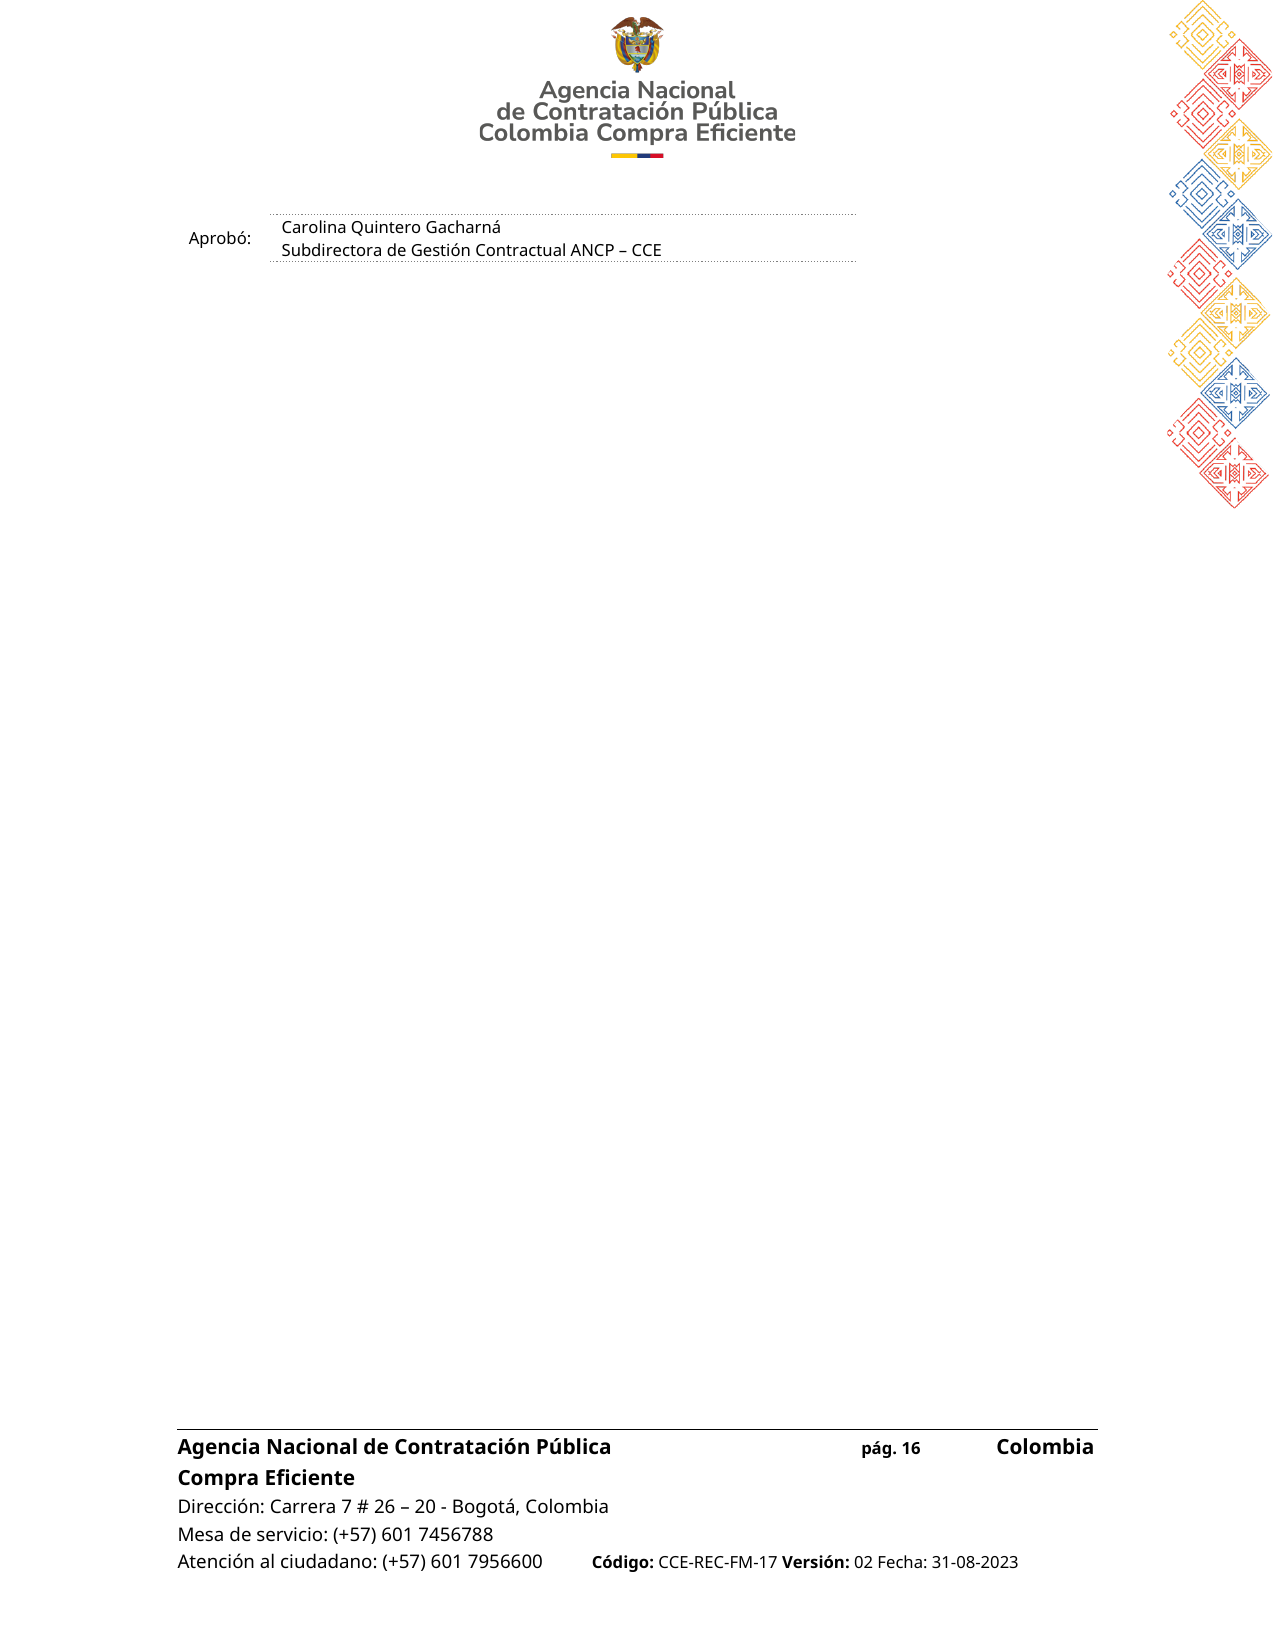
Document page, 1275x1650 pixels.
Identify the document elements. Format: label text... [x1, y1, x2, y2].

table_cell Aprobó: [177, 214, 270, 261]
picture [1165, 0, 1272, 506]
picture [479, 17, 796, 158]
table_cell Carolina Quintero Gacharná Subdirectora de Gestión Contractual ANCP – CCE [270, 214, 856, 261]
